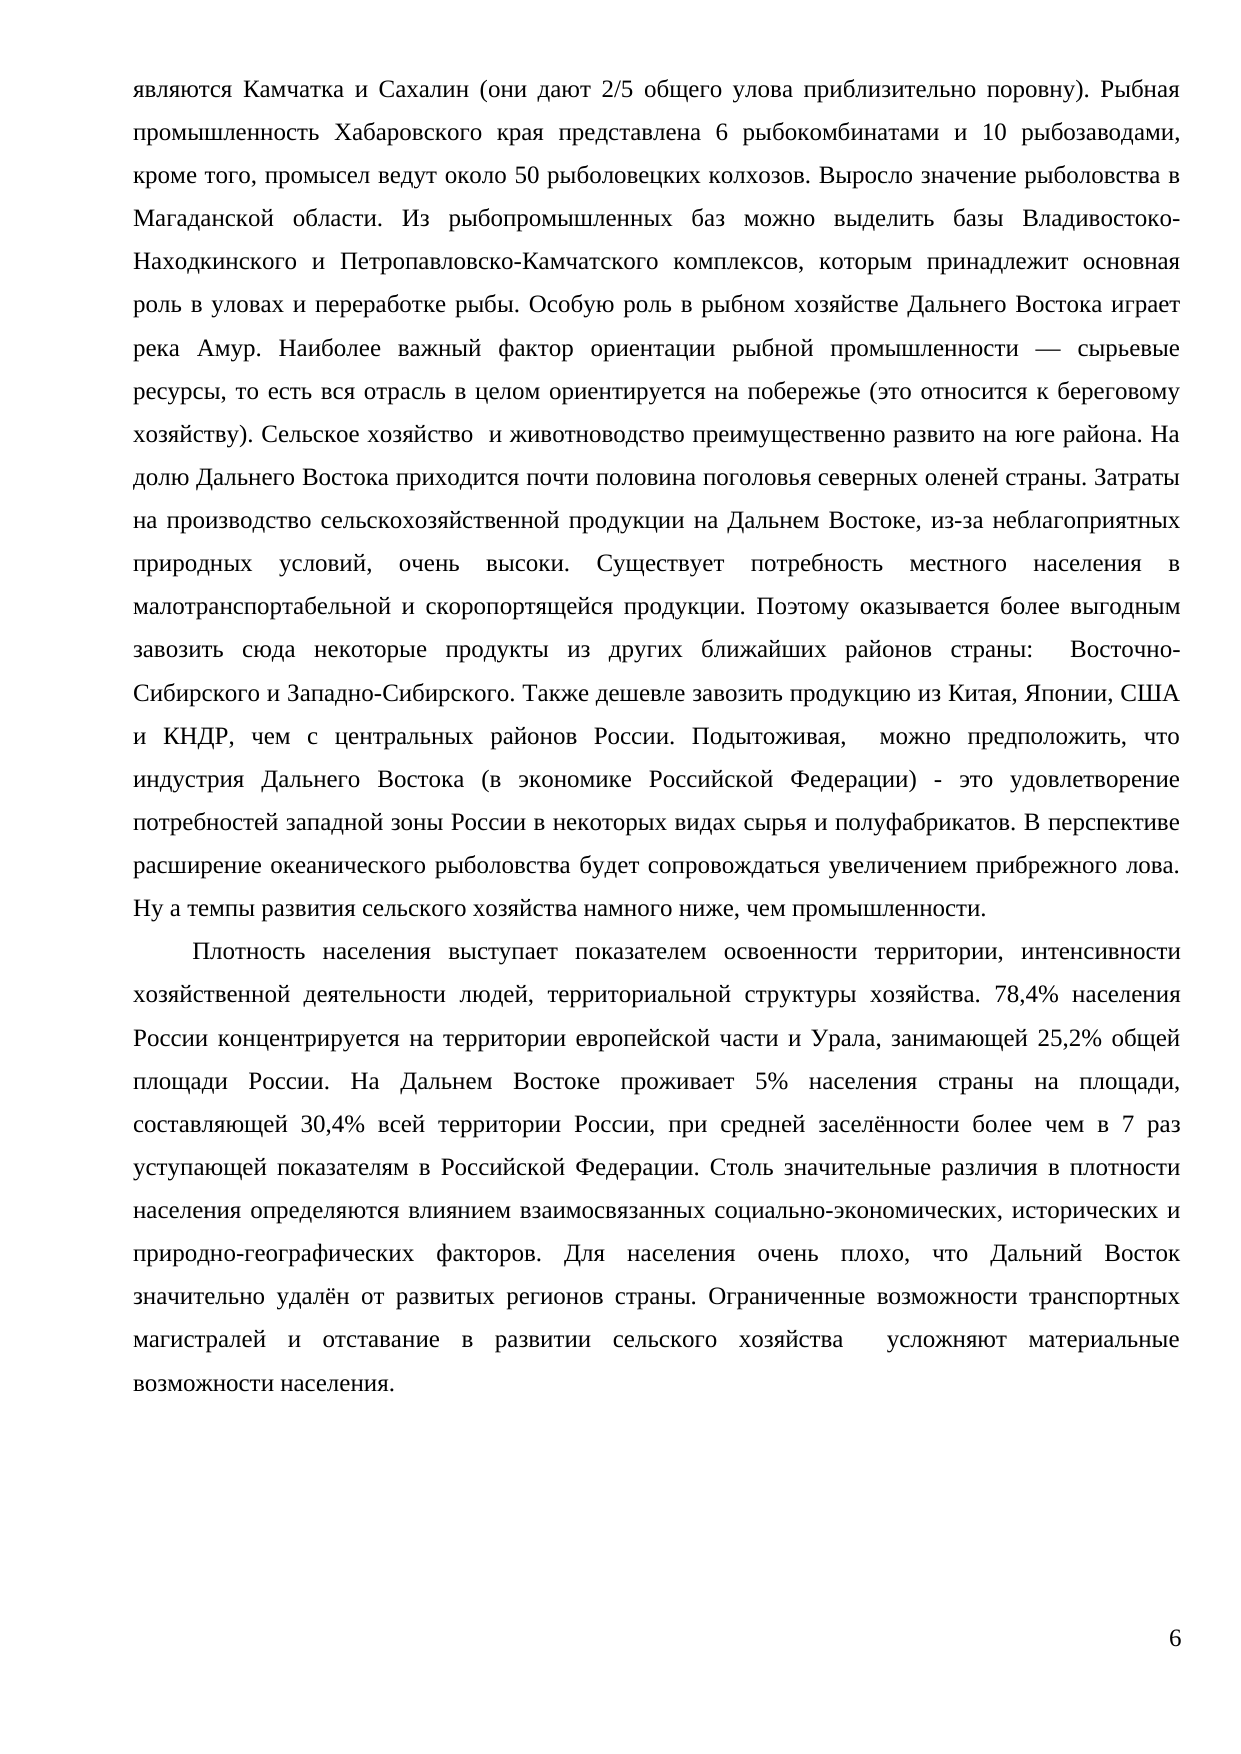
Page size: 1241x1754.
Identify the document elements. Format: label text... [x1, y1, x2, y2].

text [133, 74, 1181, 922]
text Плотность населения выступает показателем освоенности территории, интенсивности хозяйственной деятельности людей, территориальной структуры хозяйства. 78,4% населения России концентрируется на территории европейской части и Урала, занимающей 25,2% общей площади России. На Дальнем Востоке проживает 5% населения страны на площади, составляющей 30,4% всей территории России, при средней заселённости более чем в 7 раз уступающей показателям в Российской Федерации. Столь значительные различия в плотности населения определяются влиянием взаимосвязанных социально-экономических, исторических и природно-географических факторов. Для населения очень плохо, что Дальний Восток значительно удалён от развитых регионов страны. Ограниченные возможности транспортных магистралей и отставание в развитии сельского хозяйства усложняют материальные возможности населения. [133, 936, 1181, 1396]
